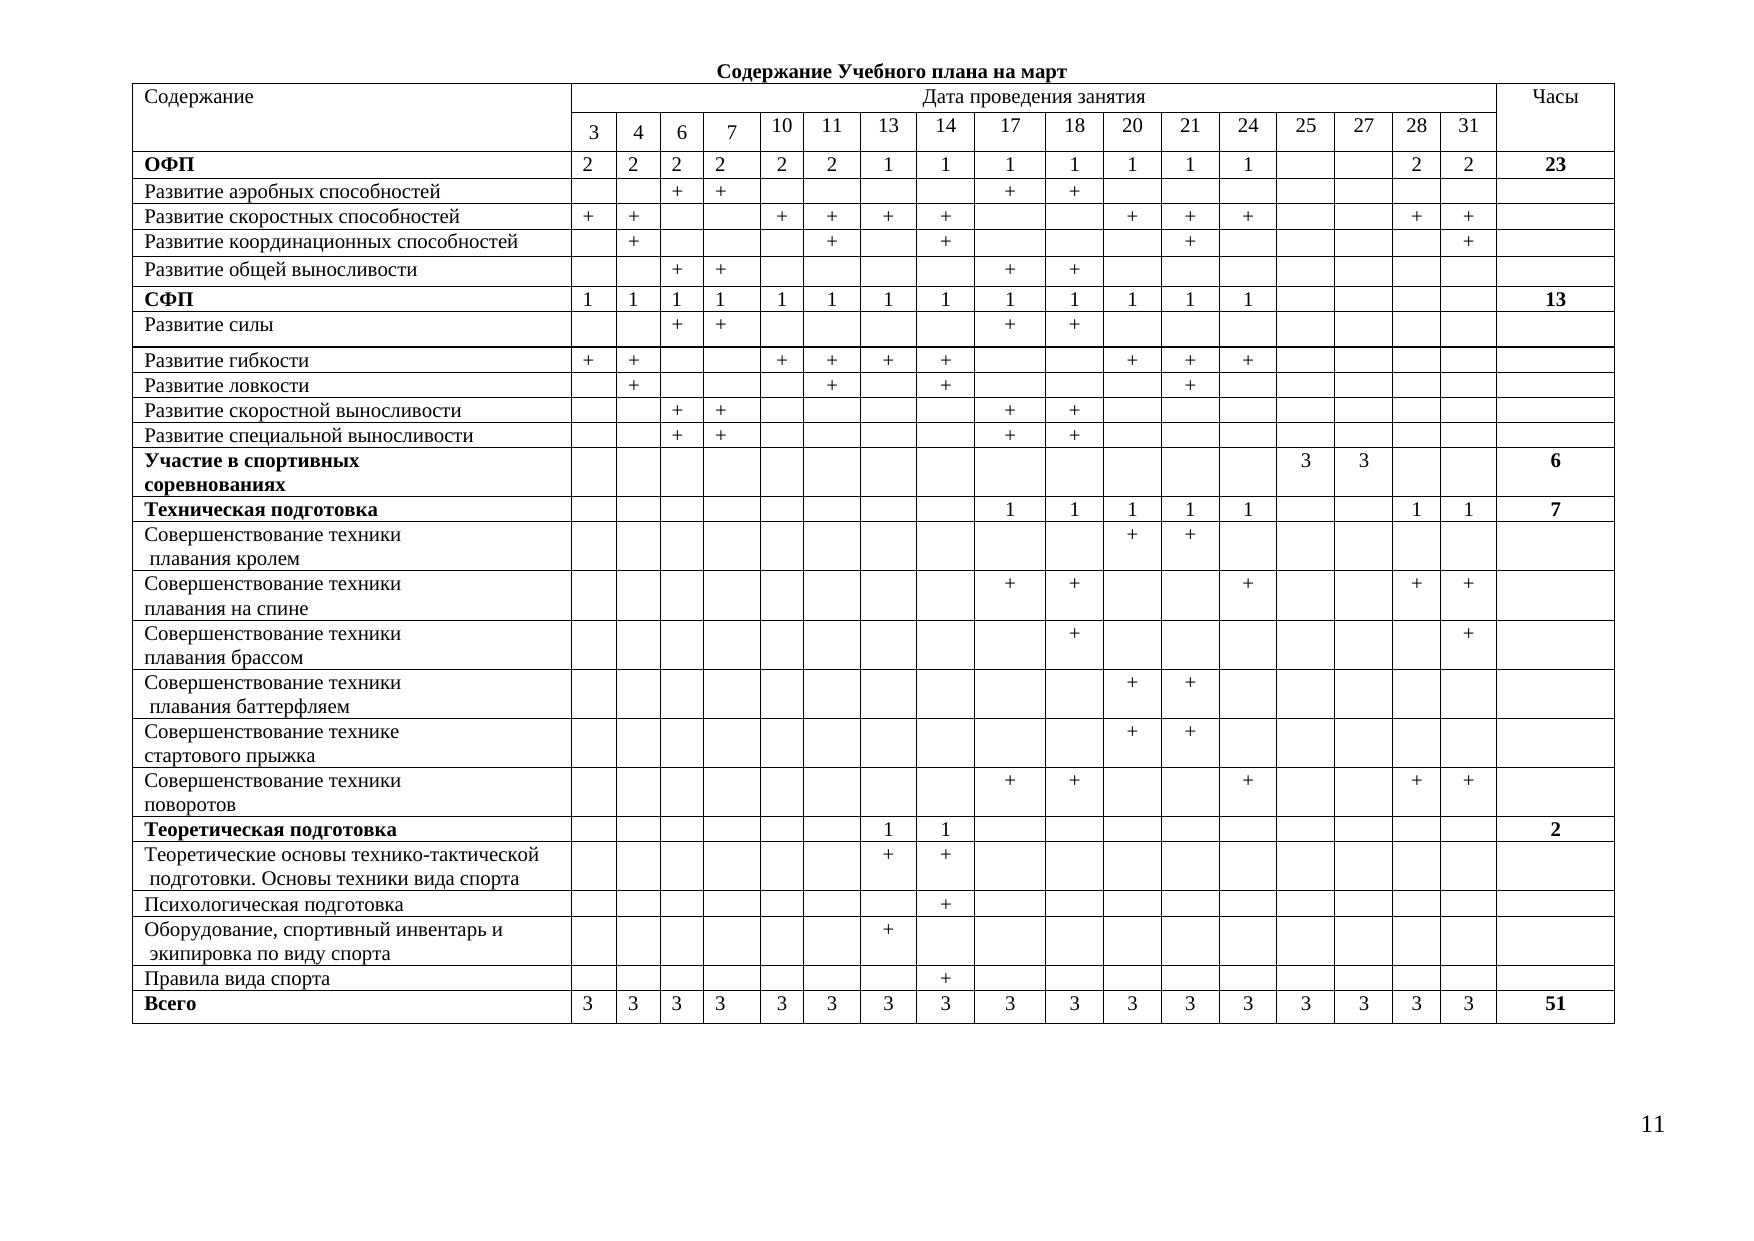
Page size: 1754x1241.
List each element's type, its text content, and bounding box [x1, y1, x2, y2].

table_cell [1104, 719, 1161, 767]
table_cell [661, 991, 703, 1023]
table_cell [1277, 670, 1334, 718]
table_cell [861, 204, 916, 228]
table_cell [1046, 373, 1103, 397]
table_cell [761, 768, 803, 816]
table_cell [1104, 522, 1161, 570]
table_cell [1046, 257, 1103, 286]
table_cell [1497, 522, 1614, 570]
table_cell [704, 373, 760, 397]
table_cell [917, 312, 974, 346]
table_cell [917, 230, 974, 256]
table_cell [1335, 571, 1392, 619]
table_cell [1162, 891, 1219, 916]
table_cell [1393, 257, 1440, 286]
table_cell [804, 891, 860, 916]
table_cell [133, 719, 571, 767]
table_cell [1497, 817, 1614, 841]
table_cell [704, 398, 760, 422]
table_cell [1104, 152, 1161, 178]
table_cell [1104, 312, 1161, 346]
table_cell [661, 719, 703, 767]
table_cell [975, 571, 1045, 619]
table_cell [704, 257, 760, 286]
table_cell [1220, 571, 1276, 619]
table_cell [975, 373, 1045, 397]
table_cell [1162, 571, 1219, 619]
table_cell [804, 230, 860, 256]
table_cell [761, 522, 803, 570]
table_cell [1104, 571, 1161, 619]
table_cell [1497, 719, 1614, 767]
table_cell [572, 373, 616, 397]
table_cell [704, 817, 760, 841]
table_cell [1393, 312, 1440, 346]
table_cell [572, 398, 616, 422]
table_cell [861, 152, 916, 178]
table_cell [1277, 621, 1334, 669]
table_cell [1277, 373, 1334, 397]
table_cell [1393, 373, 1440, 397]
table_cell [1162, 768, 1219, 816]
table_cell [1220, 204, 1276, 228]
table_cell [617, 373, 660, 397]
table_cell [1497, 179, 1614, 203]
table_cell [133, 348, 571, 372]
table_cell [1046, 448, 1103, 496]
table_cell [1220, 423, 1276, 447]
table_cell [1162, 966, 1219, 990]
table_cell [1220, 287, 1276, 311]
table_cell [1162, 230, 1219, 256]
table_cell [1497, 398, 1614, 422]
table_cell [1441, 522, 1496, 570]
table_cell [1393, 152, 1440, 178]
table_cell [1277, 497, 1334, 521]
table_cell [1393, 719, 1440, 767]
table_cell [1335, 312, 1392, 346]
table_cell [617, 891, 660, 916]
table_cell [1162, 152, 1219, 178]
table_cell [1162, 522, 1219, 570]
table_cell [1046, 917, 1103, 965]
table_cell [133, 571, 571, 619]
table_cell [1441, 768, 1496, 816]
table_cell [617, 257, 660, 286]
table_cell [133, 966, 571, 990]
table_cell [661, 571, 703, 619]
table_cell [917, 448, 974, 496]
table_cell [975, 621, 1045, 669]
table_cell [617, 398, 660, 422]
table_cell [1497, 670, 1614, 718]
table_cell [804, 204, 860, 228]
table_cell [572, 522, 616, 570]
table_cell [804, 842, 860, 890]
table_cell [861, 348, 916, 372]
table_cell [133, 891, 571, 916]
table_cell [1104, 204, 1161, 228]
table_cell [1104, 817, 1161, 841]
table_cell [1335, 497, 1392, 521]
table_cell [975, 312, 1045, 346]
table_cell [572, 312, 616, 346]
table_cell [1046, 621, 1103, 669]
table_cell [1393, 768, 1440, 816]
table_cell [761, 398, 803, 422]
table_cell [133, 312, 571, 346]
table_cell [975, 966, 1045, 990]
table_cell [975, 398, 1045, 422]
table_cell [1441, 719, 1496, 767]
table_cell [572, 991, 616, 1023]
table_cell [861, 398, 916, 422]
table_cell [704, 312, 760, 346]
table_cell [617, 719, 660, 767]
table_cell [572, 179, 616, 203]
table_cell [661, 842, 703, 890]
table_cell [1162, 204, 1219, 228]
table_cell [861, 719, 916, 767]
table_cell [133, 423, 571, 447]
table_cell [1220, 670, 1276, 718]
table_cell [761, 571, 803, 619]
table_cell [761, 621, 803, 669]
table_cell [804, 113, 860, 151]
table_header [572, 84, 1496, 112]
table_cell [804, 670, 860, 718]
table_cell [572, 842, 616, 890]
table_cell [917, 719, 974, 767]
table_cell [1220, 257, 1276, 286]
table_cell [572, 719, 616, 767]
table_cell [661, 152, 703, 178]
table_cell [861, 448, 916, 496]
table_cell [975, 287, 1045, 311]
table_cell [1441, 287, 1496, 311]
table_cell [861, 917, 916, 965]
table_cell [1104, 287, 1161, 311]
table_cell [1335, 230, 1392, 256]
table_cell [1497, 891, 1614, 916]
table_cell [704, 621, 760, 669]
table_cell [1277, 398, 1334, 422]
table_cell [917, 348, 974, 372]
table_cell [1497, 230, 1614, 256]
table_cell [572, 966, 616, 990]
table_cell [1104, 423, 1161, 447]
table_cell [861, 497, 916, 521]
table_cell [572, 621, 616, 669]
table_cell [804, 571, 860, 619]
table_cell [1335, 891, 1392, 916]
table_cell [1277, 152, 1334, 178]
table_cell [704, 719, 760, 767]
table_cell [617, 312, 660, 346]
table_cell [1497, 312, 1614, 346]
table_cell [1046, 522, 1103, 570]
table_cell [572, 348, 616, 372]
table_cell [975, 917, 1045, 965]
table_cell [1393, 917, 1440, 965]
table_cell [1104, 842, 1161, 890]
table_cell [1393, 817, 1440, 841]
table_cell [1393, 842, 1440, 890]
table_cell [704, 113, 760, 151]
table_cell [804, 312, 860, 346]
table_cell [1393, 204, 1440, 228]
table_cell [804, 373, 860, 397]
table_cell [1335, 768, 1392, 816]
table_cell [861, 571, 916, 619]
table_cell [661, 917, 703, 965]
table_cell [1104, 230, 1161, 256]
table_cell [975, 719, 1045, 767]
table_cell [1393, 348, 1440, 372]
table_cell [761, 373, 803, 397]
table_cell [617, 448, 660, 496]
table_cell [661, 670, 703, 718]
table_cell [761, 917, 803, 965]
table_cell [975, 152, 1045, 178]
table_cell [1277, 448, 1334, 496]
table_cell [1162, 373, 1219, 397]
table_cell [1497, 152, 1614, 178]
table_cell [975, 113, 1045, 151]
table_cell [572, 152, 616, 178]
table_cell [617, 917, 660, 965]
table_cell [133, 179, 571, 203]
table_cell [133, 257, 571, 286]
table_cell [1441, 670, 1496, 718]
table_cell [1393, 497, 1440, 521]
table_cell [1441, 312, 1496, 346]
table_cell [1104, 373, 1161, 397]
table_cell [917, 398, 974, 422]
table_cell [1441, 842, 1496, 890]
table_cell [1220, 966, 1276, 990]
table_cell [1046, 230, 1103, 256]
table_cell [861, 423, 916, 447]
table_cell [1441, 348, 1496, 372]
text Содержание Учебного плана на март [118, 59, 1665, 83]
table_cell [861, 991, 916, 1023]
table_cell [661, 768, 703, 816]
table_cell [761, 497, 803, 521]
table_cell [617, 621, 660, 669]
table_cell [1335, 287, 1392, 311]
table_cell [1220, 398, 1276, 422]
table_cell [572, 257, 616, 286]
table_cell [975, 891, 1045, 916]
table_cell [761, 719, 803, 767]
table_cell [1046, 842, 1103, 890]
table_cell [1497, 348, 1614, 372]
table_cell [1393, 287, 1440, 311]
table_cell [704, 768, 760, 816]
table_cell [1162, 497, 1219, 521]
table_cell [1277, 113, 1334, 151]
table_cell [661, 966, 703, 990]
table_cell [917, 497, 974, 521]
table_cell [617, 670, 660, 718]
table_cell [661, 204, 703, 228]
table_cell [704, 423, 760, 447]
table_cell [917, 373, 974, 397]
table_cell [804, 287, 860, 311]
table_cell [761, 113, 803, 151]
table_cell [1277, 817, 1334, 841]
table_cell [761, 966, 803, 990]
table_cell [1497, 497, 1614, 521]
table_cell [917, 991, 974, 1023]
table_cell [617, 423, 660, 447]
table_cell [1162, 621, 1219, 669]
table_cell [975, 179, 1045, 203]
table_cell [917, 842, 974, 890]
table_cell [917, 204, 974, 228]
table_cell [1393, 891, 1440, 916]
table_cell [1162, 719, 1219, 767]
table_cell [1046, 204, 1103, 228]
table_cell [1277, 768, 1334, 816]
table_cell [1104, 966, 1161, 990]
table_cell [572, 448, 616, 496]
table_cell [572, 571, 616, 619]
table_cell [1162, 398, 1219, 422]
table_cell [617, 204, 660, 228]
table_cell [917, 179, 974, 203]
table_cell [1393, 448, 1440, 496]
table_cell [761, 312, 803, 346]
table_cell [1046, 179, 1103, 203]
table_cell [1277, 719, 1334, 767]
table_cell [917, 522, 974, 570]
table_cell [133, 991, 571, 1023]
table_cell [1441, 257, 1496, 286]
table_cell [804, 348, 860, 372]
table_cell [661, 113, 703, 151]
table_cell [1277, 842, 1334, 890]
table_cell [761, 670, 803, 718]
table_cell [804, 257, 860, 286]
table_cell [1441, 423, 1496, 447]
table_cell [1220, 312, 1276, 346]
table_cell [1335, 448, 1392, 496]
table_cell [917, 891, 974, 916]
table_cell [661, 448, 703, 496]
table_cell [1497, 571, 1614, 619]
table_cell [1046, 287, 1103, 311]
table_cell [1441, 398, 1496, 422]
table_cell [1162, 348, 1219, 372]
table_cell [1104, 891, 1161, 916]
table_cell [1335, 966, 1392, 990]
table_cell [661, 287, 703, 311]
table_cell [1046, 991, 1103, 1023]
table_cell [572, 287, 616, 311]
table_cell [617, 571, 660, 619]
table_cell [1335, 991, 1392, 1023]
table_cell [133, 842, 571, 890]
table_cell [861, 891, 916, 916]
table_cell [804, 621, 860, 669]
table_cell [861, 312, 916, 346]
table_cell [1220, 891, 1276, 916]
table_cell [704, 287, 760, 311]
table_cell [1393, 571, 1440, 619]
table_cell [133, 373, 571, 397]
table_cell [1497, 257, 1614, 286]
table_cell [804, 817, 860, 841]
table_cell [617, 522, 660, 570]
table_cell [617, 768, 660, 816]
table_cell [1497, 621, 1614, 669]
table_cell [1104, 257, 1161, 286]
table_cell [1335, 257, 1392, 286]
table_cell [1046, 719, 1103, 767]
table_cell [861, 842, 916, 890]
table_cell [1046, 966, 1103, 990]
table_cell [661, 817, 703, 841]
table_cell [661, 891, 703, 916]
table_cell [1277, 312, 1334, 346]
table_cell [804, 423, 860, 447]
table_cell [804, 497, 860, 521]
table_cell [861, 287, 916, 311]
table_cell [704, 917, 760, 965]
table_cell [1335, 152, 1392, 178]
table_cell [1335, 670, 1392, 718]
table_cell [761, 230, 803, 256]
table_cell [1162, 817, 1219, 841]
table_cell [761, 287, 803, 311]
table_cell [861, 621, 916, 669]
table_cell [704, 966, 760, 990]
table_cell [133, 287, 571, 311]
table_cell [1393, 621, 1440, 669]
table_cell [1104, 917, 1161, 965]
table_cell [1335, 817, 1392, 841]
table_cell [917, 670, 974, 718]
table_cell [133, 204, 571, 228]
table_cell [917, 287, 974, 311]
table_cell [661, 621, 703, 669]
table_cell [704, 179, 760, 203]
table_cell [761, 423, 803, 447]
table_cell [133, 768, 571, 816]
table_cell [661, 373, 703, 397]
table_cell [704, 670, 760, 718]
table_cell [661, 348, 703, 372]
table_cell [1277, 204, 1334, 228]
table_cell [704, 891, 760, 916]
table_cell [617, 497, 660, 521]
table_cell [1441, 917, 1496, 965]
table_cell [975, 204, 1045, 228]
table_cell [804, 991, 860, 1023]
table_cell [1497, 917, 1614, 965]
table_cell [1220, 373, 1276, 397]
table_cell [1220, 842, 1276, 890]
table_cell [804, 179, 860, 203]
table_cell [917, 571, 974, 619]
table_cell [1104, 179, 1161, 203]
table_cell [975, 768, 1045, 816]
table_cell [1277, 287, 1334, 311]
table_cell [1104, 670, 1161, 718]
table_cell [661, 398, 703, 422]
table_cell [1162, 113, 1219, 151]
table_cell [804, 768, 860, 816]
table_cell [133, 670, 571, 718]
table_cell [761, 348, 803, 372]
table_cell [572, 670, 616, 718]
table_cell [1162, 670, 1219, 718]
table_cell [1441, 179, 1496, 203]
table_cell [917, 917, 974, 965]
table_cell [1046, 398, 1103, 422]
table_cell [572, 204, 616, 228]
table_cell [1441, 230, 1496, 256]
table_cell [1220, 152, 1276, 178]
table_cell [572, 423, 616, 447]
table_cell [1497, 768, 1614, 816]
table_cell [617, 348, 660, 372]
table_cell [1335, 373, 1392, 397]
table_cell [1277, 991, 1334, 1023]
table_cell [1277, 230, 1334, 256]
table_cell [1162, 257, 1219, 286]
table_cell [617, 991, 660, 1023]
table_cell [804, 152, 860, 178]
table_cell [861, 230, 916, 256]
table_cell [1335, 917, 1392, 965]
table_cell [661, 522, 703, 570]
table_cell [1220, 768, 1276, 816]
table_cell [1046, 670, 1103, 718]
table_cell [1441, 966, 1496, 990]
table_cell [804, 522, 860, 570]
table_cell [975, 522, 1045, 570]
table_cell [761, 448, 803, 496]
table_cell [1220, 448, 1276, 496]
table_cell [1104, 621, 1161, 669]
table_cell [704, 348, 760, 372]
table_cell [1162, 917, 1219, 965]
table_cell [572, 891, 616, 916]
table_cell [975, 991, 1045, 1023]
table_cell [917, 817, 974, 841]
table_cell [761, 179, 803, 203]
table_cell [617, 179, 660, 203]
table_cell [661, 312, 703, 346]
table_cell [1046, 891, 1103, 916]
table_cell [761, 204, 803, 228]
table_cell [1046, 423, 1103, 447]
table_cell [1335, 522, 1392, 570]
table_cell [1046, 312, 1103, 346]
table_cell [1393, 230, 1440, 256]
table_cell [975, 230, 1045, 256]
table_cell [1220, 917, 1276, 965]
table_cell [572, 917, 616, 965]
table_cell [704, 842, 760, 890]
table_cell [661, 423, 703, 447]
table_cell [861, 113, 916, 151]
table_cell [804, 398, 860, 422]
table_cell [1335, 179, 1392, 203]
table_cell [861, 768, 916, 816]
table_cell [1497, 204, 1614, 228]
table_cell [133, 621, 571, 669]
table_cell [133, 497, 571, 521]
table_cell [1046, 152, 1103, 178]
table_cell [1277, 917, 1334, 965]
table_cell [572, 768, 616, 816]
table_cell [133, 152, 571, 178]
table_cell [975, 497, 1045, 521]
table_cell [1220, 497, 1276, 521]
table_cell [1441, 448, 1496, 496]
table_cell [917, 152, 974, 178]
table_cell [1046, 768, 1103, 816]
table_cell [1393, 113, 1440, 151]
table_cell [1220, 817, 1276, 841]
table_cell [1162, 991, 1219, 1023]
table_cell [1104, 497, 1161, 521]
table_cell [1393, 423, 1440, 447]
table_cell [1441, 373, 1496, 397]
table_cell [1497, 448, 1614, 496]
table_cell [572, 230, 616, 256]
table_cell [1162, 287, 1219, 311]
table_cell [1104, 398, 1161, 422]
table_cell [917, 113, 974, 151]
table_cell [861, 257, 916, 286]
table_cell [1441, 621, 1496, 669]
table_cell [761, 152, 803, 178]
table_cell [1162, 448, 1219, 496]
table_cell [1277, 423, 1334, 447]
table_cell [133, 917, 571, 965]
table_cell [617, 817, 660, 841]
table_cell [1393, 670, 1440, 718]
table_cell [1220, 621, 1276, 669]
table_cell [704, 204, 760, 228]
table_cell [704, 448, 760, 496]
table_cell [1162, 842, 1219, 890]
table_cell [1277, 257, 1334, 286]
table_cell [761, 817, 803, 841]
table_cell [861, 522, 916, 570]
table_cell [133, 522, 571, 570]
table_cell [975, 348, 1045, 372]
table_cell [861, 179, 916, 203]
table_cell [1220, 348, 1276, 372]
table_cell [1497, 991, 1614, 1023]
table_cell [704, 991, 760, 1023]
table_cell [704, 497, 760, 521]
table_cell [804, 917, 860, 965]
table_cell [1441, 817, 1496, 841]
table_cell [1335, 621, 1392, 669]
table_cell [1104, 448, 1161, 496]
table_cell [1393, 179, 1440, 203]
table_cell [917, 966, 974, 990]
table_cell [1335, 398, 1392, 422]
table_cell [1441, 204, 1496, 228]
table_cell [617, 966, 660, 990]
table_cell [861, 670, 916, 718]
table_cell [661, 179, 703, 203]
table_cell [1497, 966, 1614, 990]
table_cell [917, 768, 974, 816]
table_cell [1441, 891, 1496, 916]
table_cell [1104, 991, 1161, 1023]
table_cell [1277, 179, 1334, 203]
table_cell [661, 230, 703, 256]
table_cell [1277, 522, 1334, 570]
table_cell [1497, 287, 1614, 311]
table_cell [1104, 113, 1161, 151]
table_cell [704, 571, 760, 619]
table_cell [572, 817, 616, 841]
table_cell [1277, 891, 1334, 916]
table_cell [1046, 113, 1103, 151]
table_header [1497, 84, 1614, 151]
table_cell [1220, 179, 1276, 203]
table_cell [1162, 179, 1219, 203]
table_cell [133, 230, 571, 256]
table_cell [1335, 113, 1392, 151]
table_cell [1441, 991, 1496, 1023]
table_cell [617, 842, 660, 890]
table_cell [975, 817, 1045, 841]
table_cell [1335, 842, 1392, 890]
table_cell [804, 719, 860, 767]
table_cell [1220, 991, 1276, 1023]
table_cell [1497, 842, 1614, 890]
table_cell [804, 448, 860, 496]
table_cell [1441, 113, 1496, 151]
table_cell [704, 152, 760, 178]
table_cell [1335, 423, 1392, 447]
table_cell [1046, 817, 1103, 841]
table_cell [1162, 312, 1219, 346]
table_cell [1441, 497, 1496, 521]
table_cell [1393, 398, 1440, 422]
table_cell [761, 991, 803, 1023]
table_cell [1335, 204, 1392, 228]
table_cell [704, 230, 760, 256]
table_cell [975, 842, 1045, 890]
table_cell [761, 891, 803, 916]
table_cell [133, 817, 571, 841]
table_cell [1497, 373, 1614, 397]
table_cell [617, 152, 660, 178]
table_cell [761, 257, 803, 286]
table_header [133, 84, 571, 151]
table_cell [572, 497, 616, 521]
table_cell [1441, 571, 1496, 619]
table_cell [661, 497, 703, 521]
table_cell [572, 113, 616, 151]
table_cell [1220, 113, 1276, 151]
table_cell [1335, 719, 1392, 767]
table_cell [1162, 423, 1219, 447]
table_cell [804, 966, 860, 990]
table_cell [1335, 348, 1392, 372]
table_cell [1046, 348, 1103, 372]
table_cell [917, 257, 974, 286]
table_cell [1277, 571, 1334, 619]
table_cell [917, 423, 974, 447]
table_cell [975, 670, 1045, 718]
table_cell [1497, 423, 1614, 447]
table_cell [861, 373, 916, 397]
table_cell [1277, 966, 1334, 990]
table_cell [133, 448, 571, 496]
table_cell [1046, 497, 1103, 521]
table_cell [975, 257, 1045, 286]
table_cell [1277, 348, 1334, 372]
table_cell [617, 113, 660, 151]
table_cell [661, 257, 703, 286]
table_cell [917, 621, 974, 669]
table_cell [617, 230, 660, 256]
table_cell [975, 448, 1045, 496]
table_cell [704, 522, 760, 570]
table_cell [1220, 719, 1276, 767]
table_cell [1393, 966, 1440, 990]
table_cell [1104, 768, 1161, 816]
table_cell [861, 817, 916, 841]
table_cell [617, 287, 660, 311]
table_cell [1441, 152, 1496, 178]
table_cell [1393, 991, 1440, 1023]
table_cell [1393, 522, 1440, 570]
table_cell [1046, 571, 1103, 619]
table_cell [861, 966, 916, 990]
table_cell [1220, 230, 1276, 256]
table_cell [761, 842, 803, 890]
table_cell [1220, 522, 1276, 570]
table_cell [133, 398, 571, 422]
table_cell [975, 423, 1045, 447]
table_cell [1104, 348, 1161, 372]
